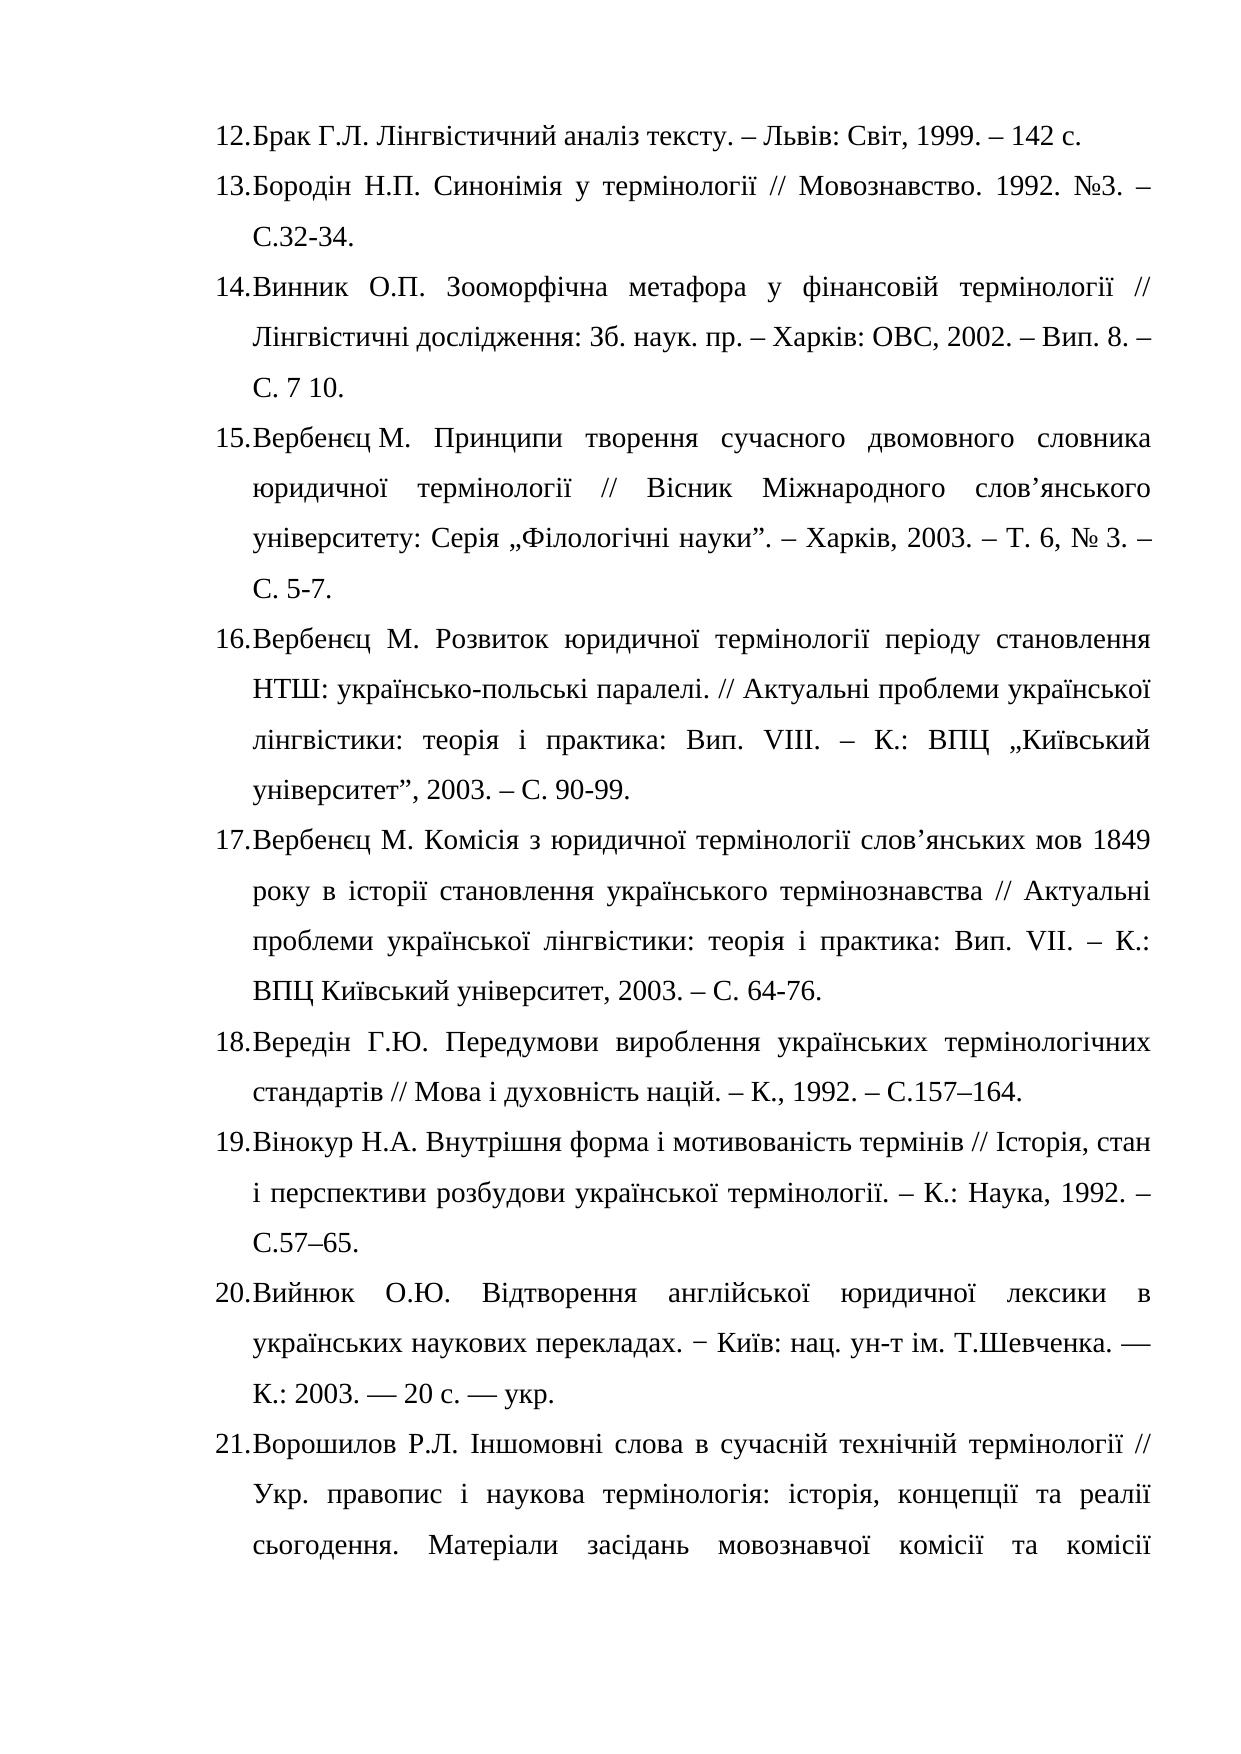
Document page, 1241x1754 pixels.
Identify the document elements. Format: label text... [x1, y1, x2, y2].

list Брак Г.Л. Лінгвістичний аналіз тексту. – Львів: Світ, 1999. – 142 с. [215, 118, 1152, 152]
list Вербенєц М. Принципи творення сучасного двомовного словника юридичної термінології // Вісник Міжнародного слов’янського університету: Серія „Філологічні науки”. – Харків, 2003. – Т. 6, № 3. – С. 5-7. [215, 420, 1152, 604]
list Бородін Н.П. Синонімія у термінології // Мовознавство. 1992. №3. – С.32-34. [215, 168, 1152, 252]
list Вербенєц М. Комісія з юридичної термінології слов’янських мов 1849 року в історії становлення українського термінознавства // Актуальні проблеми української лінгвістики: теорія і практика: Вип. VII. – К.: ВПЦ Київський університет, 2003. – С. 64-76. [215, 822, 1152, 1007]
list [215, 1426, 1152, 1560]
list Вербенєц М. Розвиток юридичної термінології періоду становлення НТШ: українсько-польські паралелі. // Актуальні проблеми української лінгвістики: теорія і практика: Вип. VIII. – К.: ВПЦ „Київський університет”, 2003. – С. 90-99. [215, 621, 1152, 806]
list Вінокур Н.А. Внутрішня форма і мотивованість термінів // Історія, стан і перспективи розбудови української термінології. – К.: Наука, 1992. – С.57–65. [215, 1124, 1152, 1258]
list Вийнюк О.Ю. Відтворення англійської юридичної лексики в українських наукових перекладах. − Київ: нац. ун-т ім. Т.Шевченка. — К.: 2003. — 20 с. — укp. [215, 1275, 1152, 1409]
list Вередін Г.Ю. Передумови вироблення українських термінологічних стандартів // Мова і духовність націй. – К., 1992. – С.157–164. [215, 1024, 1152, 1108]
list Винник О.П. Зооморфічна метафора у фінансовій термінології // Лінгвістичні дослідження: Зб. наук. пр. – Харків: ОВС, 2002. – Вип. 8. – С. 7 10. [215, 269, 1152, 403]
